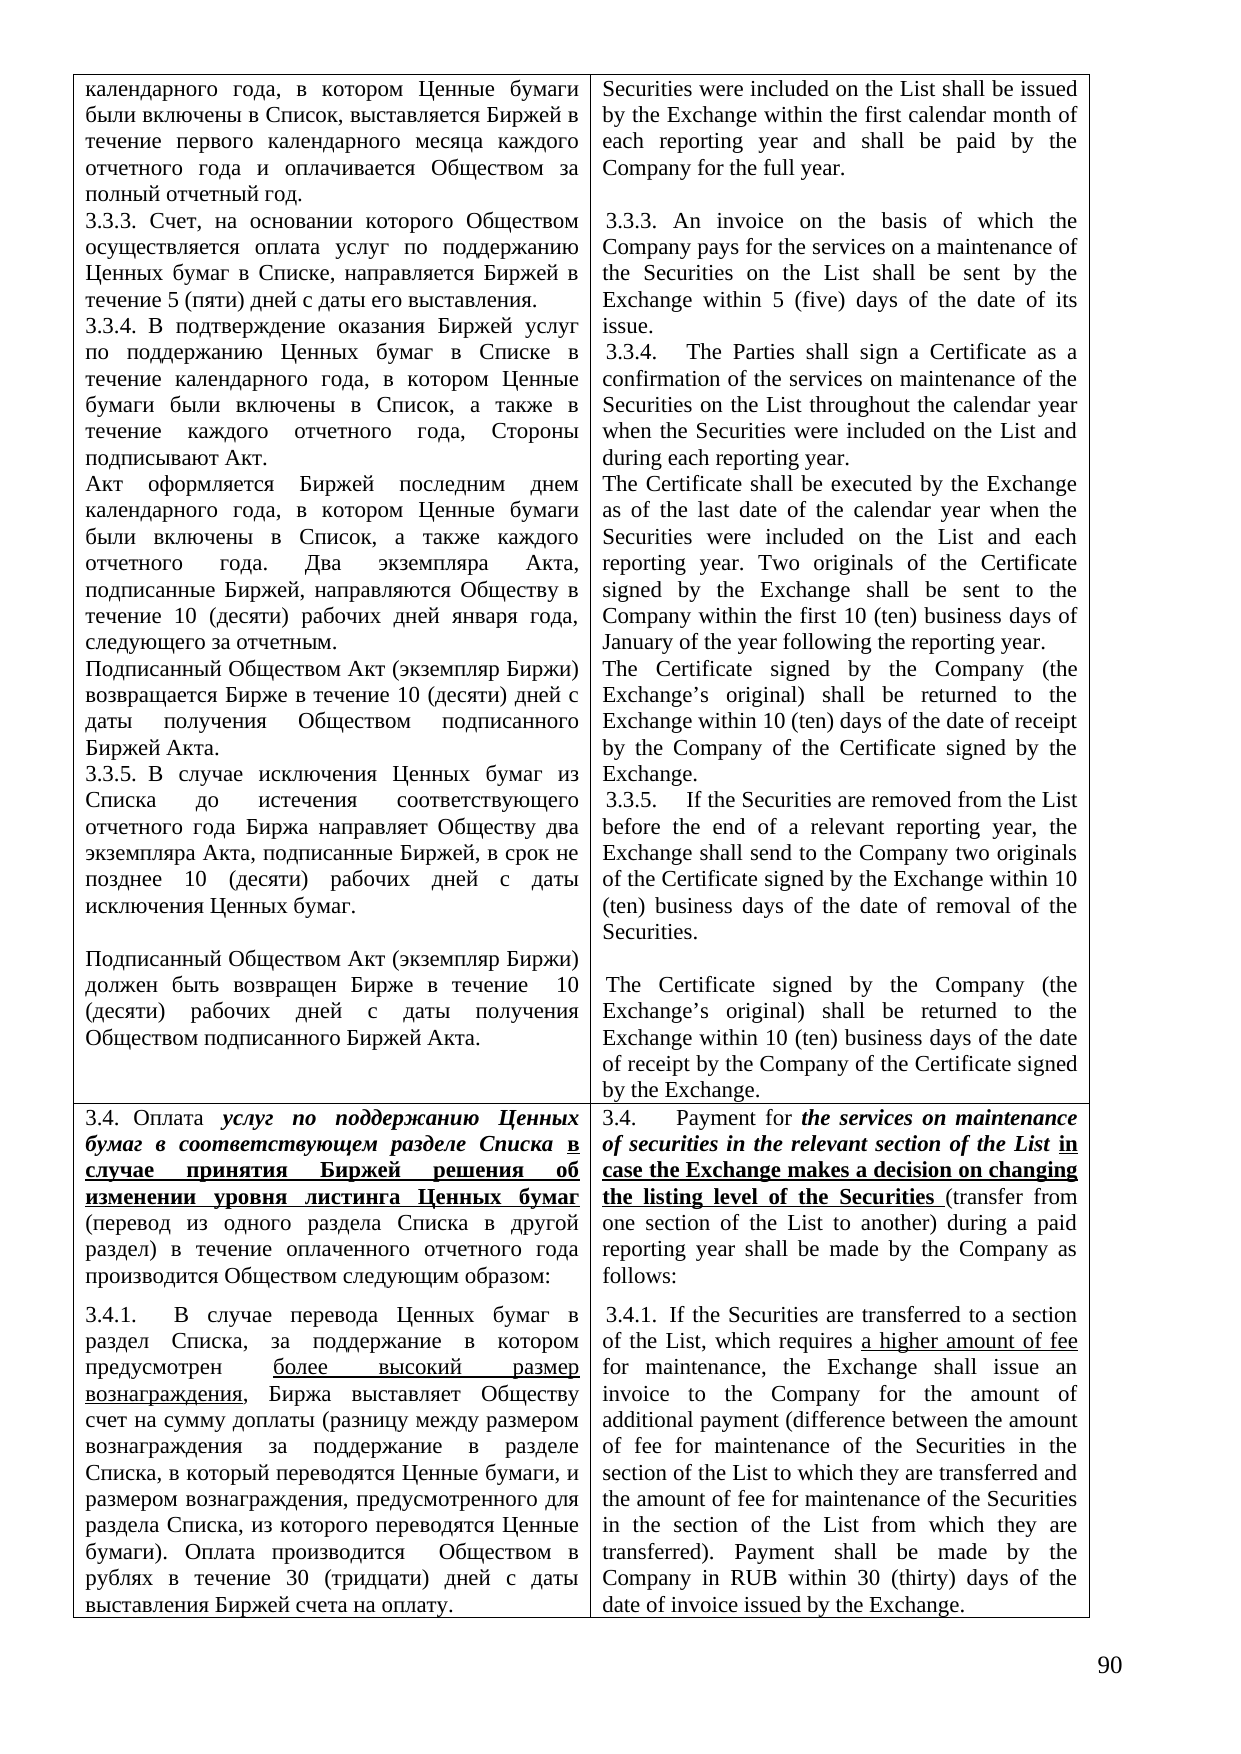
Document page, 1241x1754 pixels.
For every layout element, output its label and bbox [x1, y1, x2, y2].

table_cell [591, 75, 1089, 1103]
table_cell [591, 1104, 1089, 1617]
table_cell [74, 1104, 590, 1617]
table_cell [74, 75, 590, 1103]
